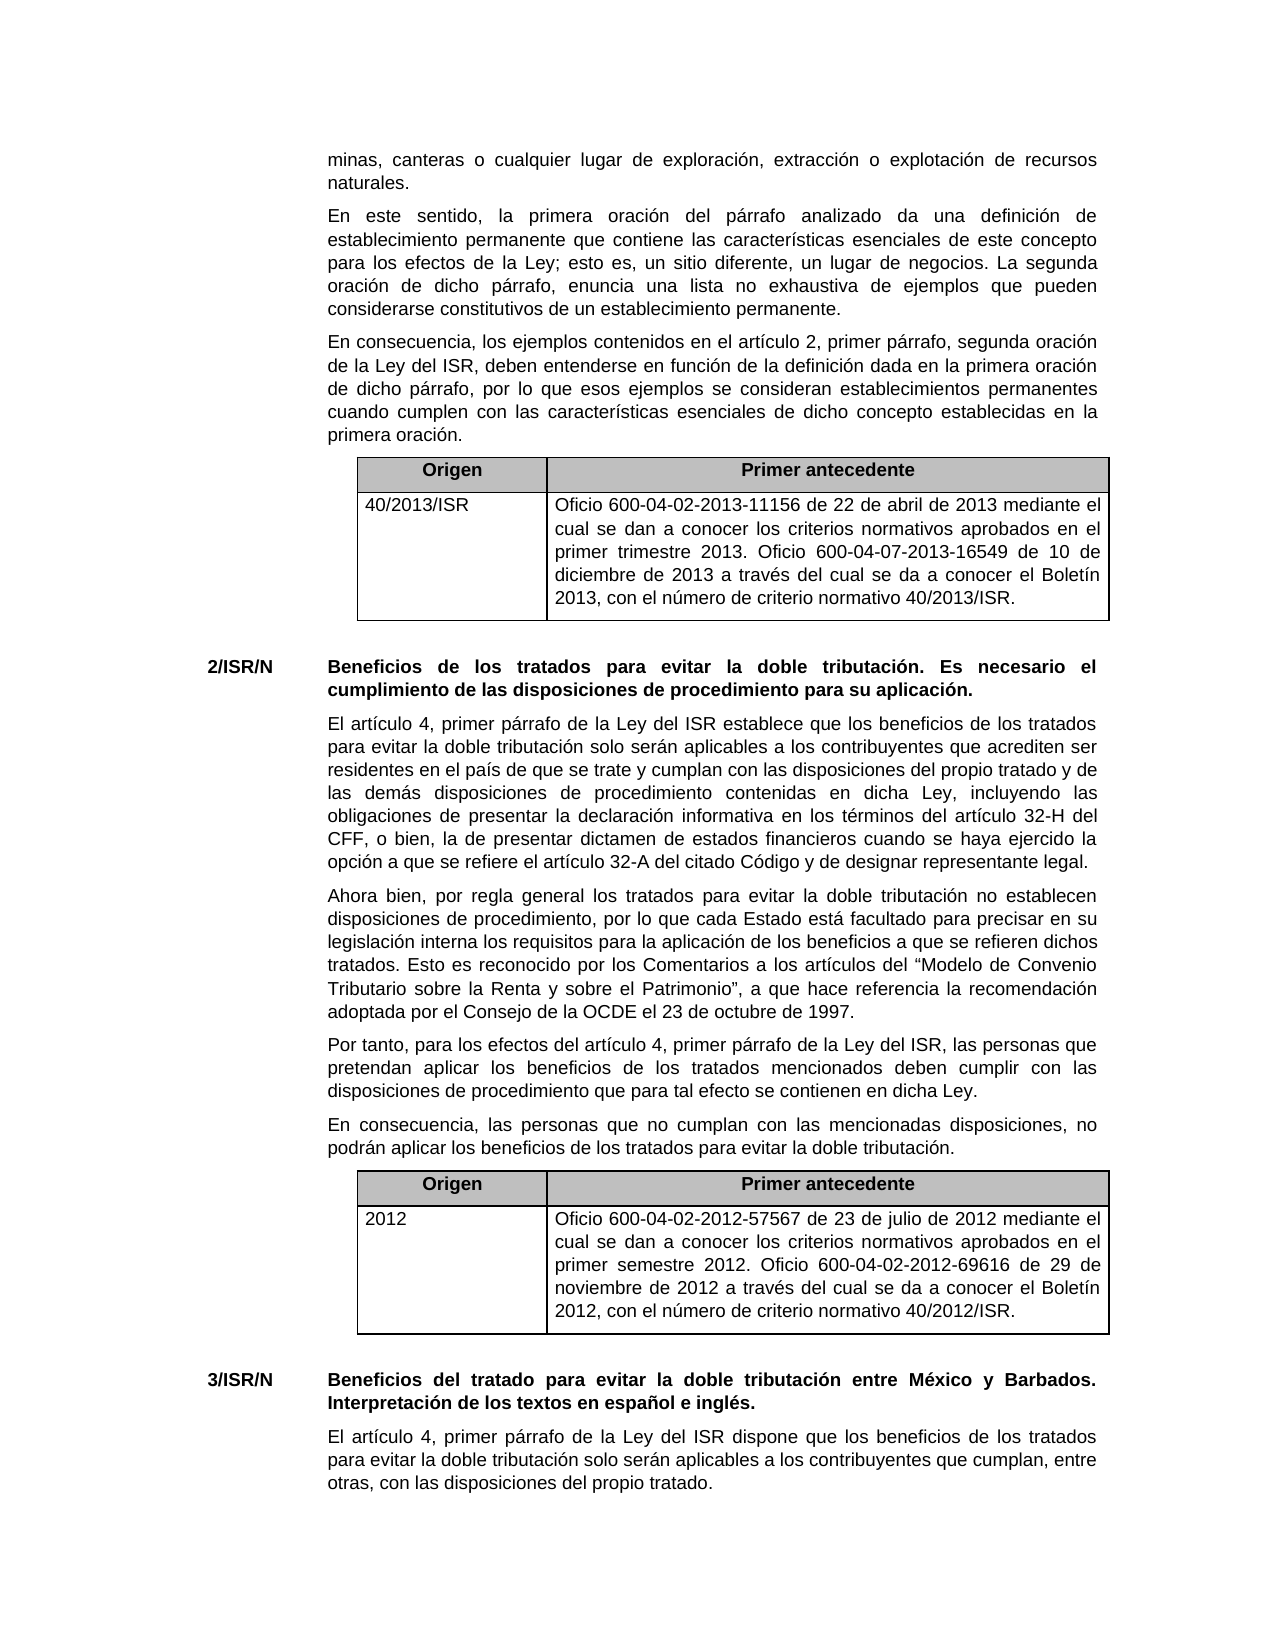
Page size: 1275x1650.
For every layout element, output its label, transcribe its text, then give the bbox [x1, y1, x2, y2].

text 2/ISR/N Beneficios de los tratados para evitar la doble tributación. Es necesario el cumplimiento de las disposiciones de procedimiento para su aplicación. [207, 655, 1098, 701]
table_header Origen [358, 458, 546, 492]
text En este sentido, la primera oración del párrafo analizado da una definición de establecimiento permanente que contiene las características esenciales de este concepto para los efectos de la Ley; esto es, un sitio diferente, un lugar de negocios. La segunda oración de dicho párrafo, enuncia una lista no exhaustiva de ejemplos que pueden considerarse constitutivos de un establecimiento permanente. [207, 204, 1098, 320]
text Por tanto, para los efectos del artículo 4, primer párrafo de la Ley del ISR, las personas que pretendan aplicar los beneficios de los tratados mencionados deben cumplir con las disposiciones de procedimiento que para tal efecto se contienen en dicha Ley. [207, 1033, 1098, 1103]
table_cell 40/2013/ISR [358, 493, 546, 619]
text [207, 148, 1098, 194]
text En consecuencia, las personas que no cumplan con las mencionadas disposiciones, no podrán aplicar los beneficios de los tratados para evitar la doble tributación. [207, 1113, 1098, 1159]
text 3/ISR/N Beneficios del tratado para evitar la doble tributación entre México y Barbados. Interpretación de los textos en español e inglés. [207, 1368, 1098, 1414]
table_cell 2012 [358, 1207, 546, 1333]
text En consecuencia, los ejemplos contenidos en el artículo 2, primer párrafo, segunda oración de la Ley del ISR, deben entenderse en función de la definición dada en la primera oración de dicho párrafo, por lo que esos ejemplos se consideran establecimientos permanentes cuando cumplen con las características esenciales de dicho concepto establecidas en la primera oración. [207, 331, 1098, 446]
table_header Primer antecedente [548, 458, 1108, 492]
text El artículo 4, primer párrafo de la Ley del ISR dispone que los beneficios de los tratados para evitar la doble tributación solo serán aplicables a los contribuyentes que cumplan, entre otras, con las disposiciones del propio tratado. [207, 1425, 1098, 1494]
table_header Primer antecedente [548, 1172, 1108, 1205]
text El artículo 4, primer párrafo de la Ley del ISR establece que los beneficios de los tratados para evitar la doble tributación solo serán aplicables a los contribuyentes que acrediten ser residentes en el país de que se trate y cumplan con las disposiciones del propio tratado y de las demás disposiciones de procedimiento contenidas en dicha Ley, incluyendo las obligaciones de presentar la declaración informativa en los términos del artículo 32-H del CFF, o bien, la de presentar dictamen de estados financieros cuando se haya ejercido la opción a que se refiere el artículo 32-A del citado Código y de designar representante legal. [207, 712, 1098, 873]
table_cell Oficio 600-04-02-2013-11156 de 22 de abril de 2013 mediante el cual se dan a conocer los criterios normativos aprobados en el primer trimestre 2013. Oficio 600-04-07-2013-16549 de 10 de diciembre de 2013 a través del cual se da a conocer el Boletín 2013, con el número de criterio normativo 40/2013/ISR. [548, 493, 1108, 619]
text Ahora bien, por regla general los tratados para evitar la doble tributación no establecen disposiciones de procedimiento, por lo que cada Estado está facultado para precisar en su legislación interna los requisitos para la aplicación de los beneficios a que se refieren dichos tratados. Esto es reconocido por los Comentarios a los artículos del “Modelo de Convenio Tributario sobre la Renta y sobre el Patrimonio”, a que hace referencia la recomendación adoptada por el Consejo de la OCDE el 23 de octubre de 1997. [207, 884, 1098, 1023]
table_cell Oficio 600-04-02-2012-57567 de 23 de julio de 2012 mediante el cual se dan a conocer los criterios normativos aprobados en el primer semestre 2012. Oficio 600-04-02-2012-69616 de 29 de noviembre de 2012 a través del cual se da a conocer el Boletín 2012, con el número de criterio normativo 40/2012/ISR. [548, 1207, 1108, 1333]
table_header Origen [358, 1172, 546, 1205]
